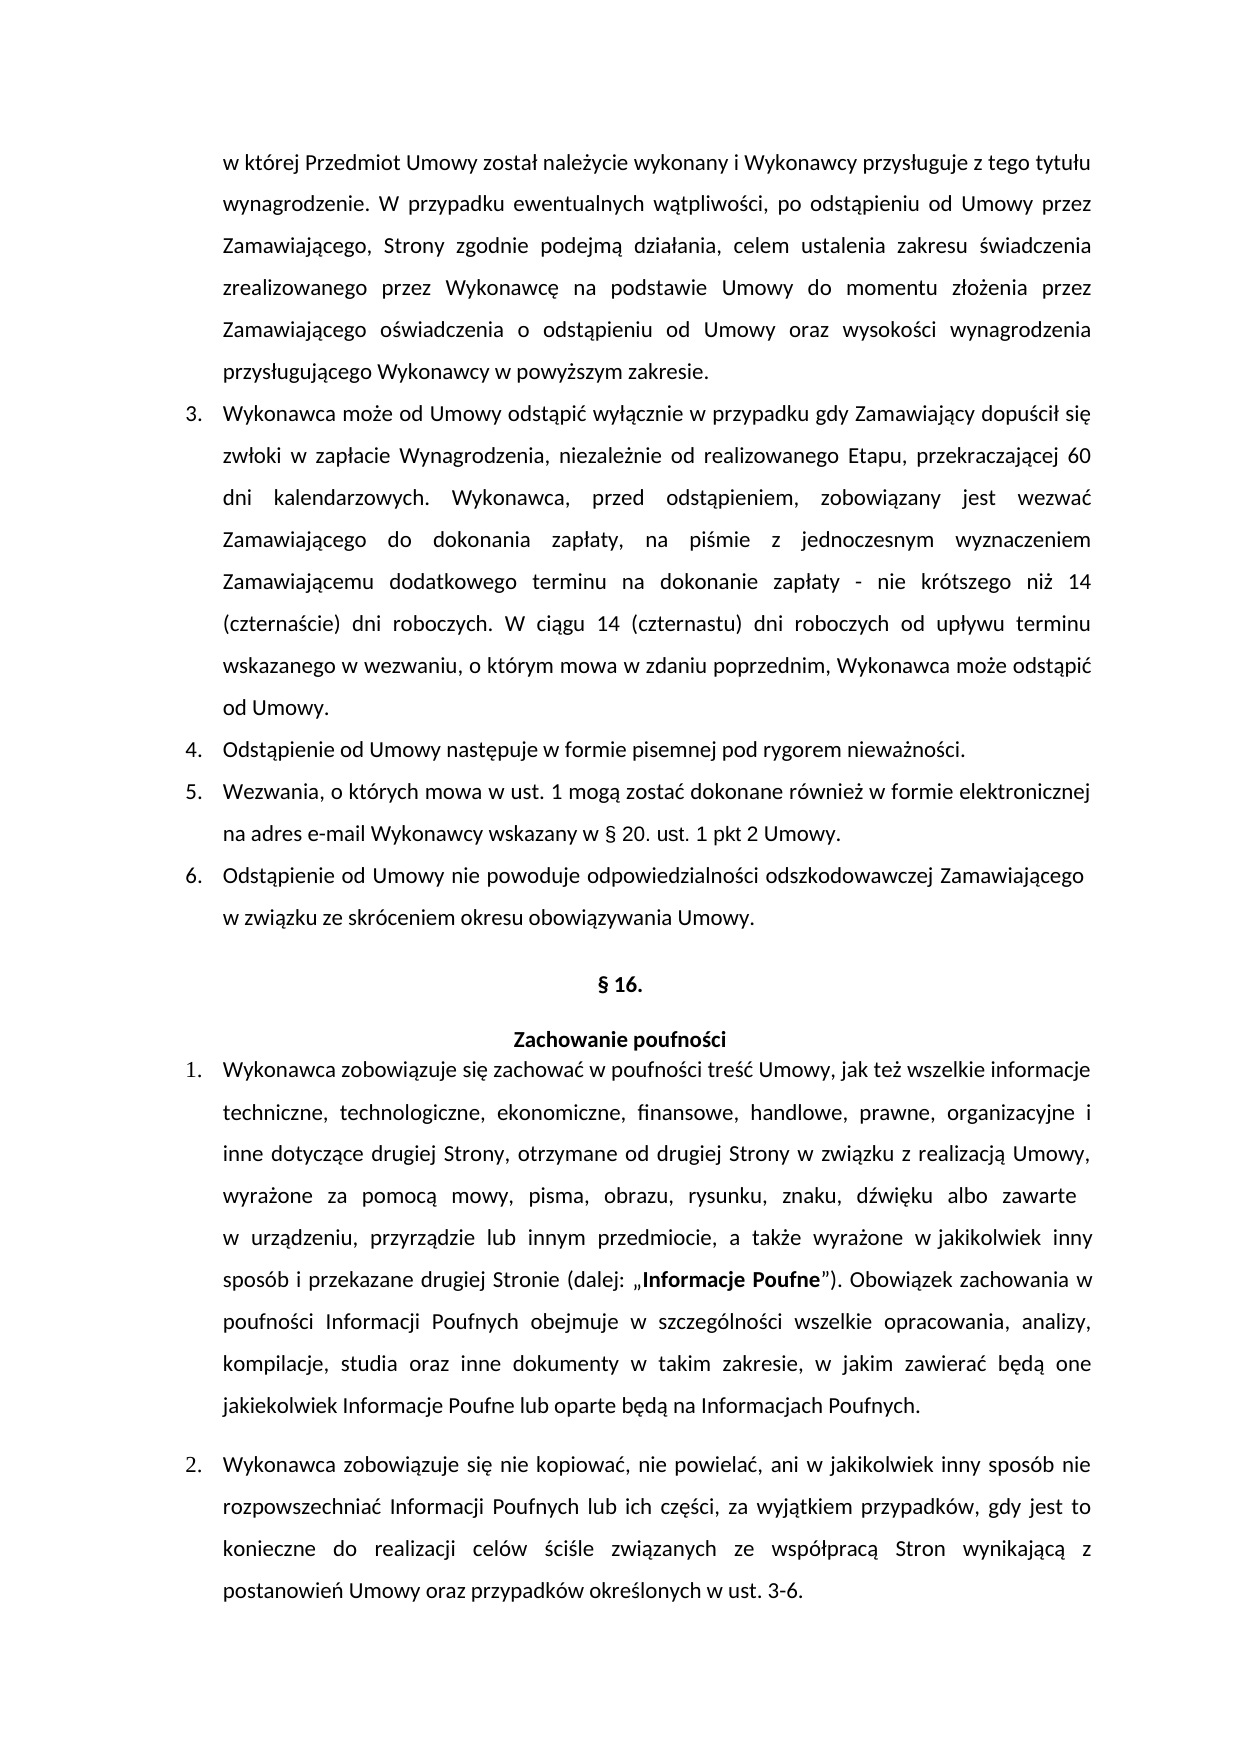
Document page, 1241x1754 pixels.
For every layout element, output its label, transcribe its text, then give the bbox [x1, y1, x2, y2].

list Odstąpienie od Umowy nie powoduje odpowiedzialności odszkodowawczej Zamawiającego w związku ze skróceniem okresu obowiązywania Umowy. [185, 861, 1093, 931]
list Wykonawca zobowiązuje się nie kopiować, nie powielać, ani w jakikolwiek inny sposób nie rozpowszechniać Informacji Poufnych lub ich części, za wyjątkiem przypadków, gdy jest to konieczne do realizacji celów ściśle związanych ze współpracą Stron wynikającą z postanowień Umowy oraz przypadków określonych w ust. 3-6. [185, 1450, 1093, 1604]
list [185, 148, 1093, 386]
list Wykonawca zobowiązuje się zachować w poufności treść Umowy, jak też wszelkie informacje techniczne, technologiczne, ekonomiczne, finansowe, handlowe, prawne, organizacyjne i inne dotyczące drugiej Strony, otrzymane od drugiej Strony w związku z realizacją Umowy, wyrażone za pomocą mowy, pisma, obrazu, rysunku, znaku, dźwięku albo zawarte w urządzeniu, przyrządzie lub innym przedmiocie, a także wyrażone w jakikolwiek inny sposób i przekazane drugiej Stronie (dalej: „Informacje Poufne”). Obowiązek zachowania w poufności Informacji Poufnych obejmuje w szczególności wszelkie opracowania, analizy, kompilacje, studia oraz inne dokumenty w takim zakresie, w jakim zawierać będą one jakiekolwiek Informacje Poufne lub oparte będą na Informacjach Poufnych. [185, 1056, 1093, 1419]
subtitle Zachowanie poufności [148, 1025, 1093, 1053]
subtitle § 16. [148, 970, 1093, 998]
list Odstąpienie od Umowy następuje w formie pisemnej pod rygorem nieważności. [185, 735, 1093, 763]
list Wezwania, o których mowa w ust. 1 mogą zostać dokonane również w formie elektronicznej na adres e-mail Wykonawcy wskazany w § 20. ust. 1 pkt 2 Umowy. [185, 777, 1093, 847]
list Wykonawca może od Umowy odstąpić wyłącznie w przypadku gdy Zamawiający dopuścił się zwłoki w zapłacie Wynagrodzenia, niezależnie od realizowanego Etapu, przekraczającej 60 dni kalendarzowych. Wykonawca, przed odstąpieniem, zobowiązany jest wezwać Zamawiającego do dokonania zapłaty, na piśmie z jednoczesnym wyznaczeniem Zamawiającemu dodatkowego terminu na dokonanie zapłaty - nie krótszego niż 14 (czternaście) dni roboczych. W ciągu 14 (czternastu) dni roboczych od upływu terminu wskazanego w wezwaniu, o którym mowa w zdaniu poprzednim, Wykonawca może odstąpić od Umowy. [185, 399, 1093, 721]
